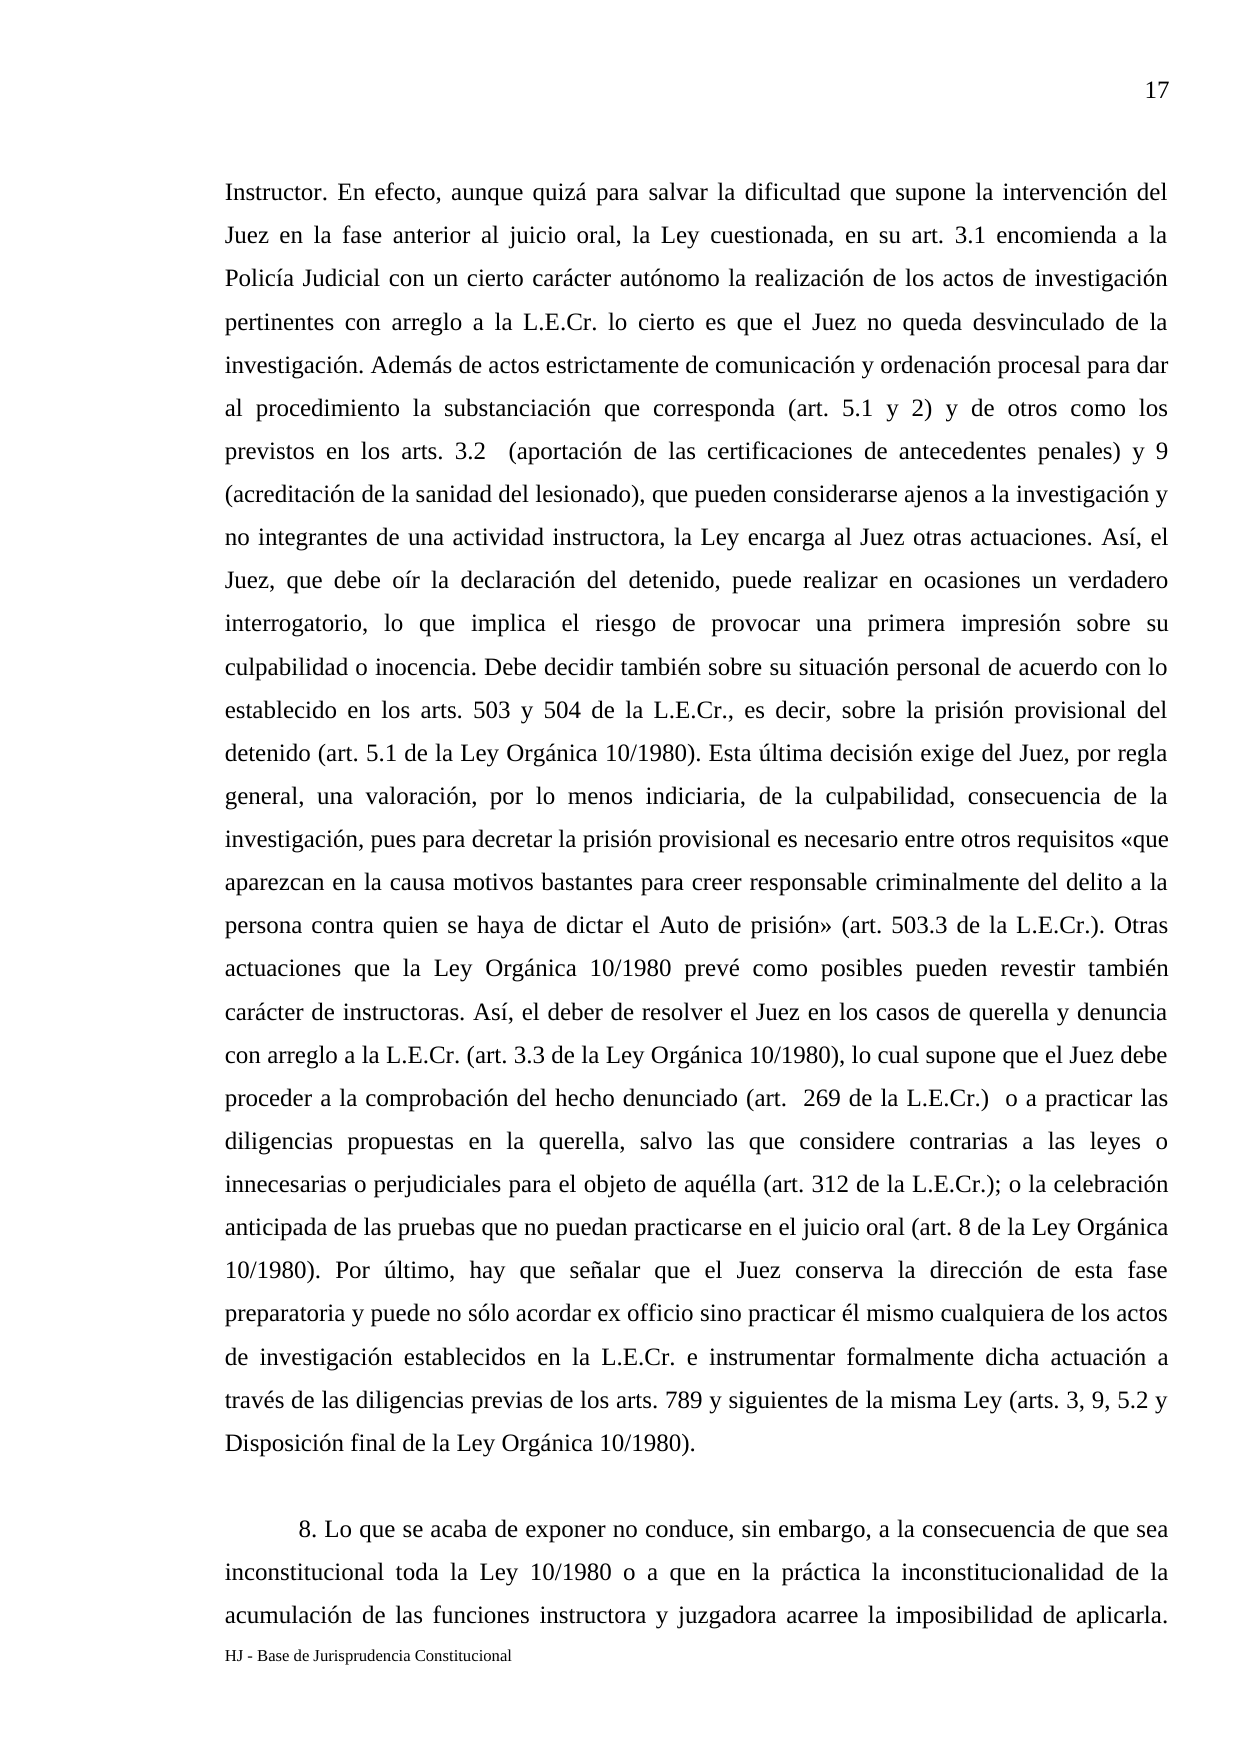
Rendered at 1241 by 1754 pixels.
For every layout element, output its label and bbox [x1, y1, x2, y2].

text [224, 177, 1169, 1457]
text [224, 1514, 1169, 1629]
